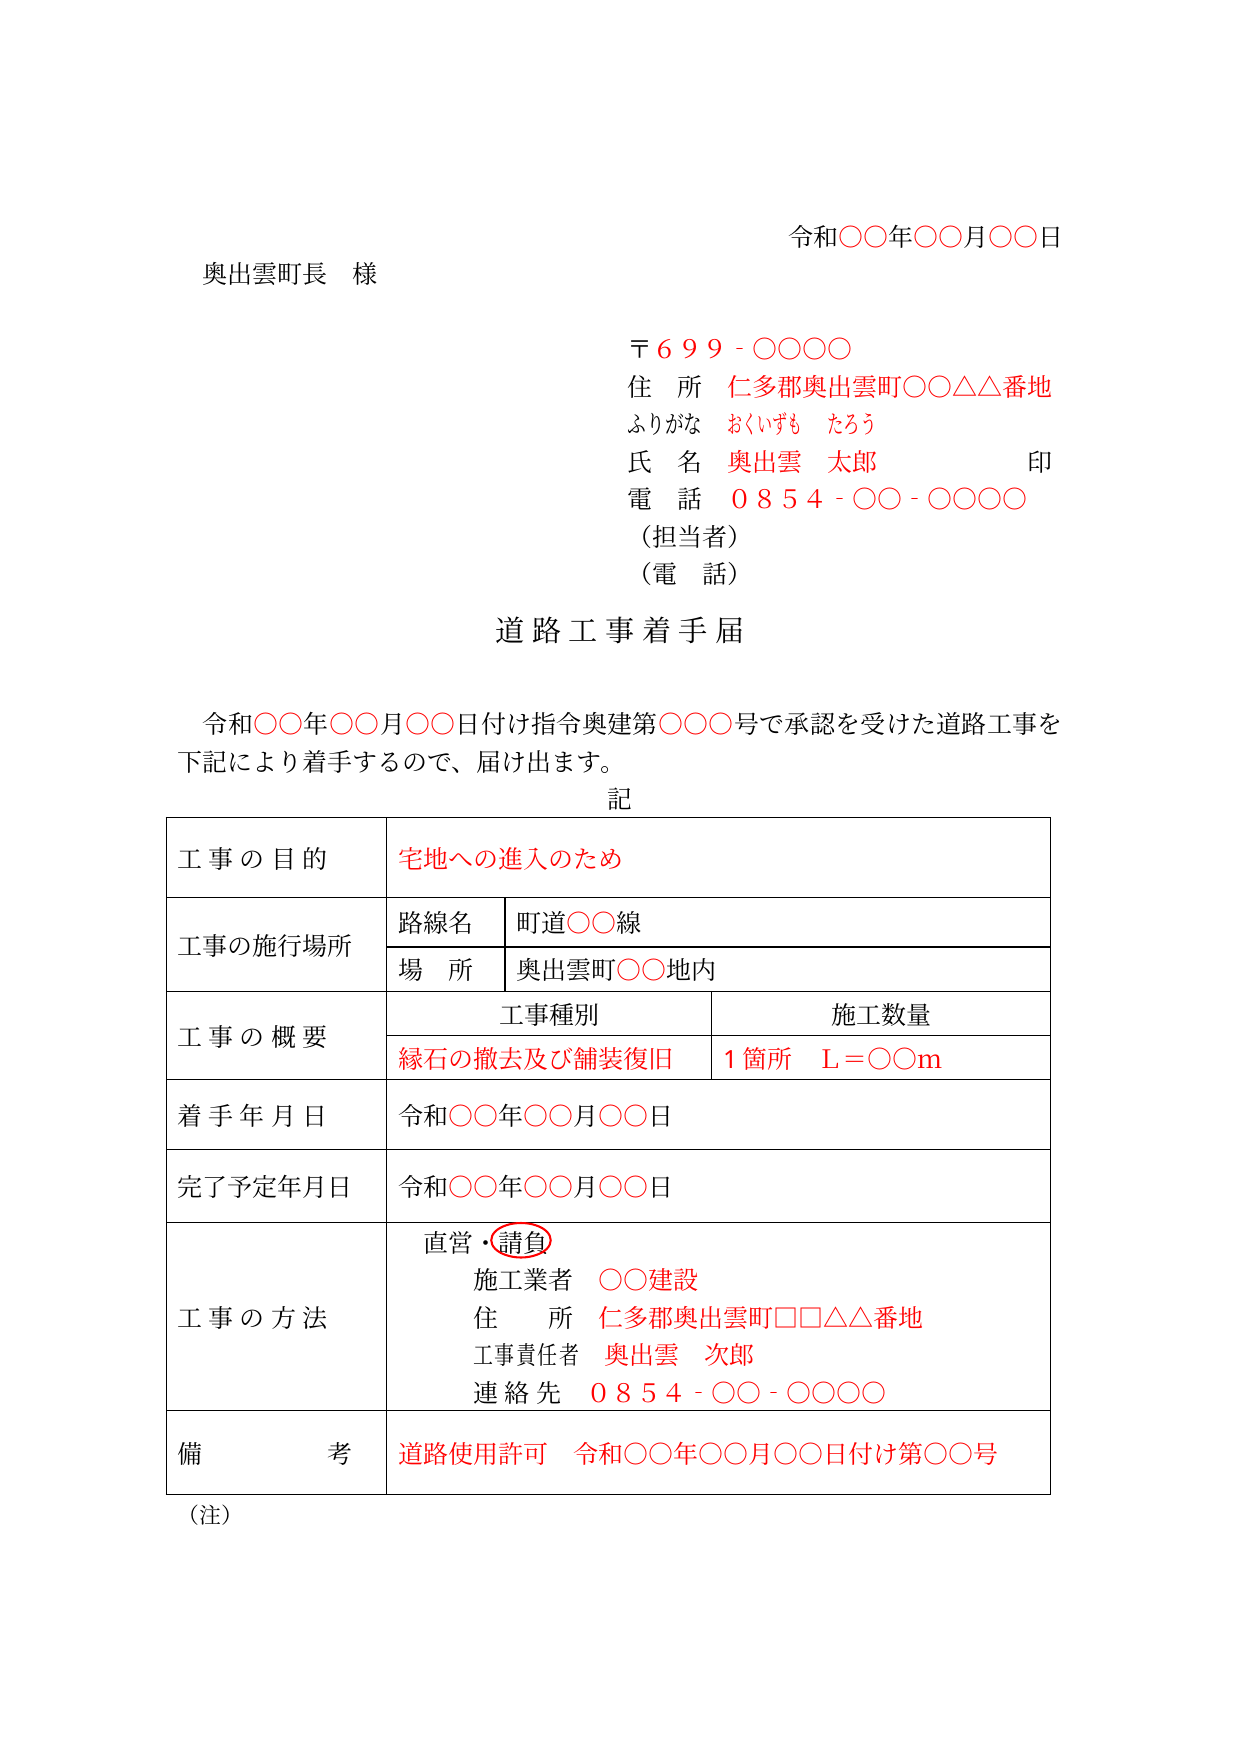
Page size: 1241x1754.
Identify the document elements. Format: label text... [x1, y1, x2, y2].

table_header 宅地への進入のため [387, 818, 1050, 897]
text （注） [177, 1495, 1063, 1533]
text 道 路 工 事 着 手 届 [177, 592, 1063, 667]
table_cell 着手年月日 [167, 1080, 386, 1148]
table_cell 場 所 [387, 948, 504, 991]
text ふりがな おくいずも たろう [177, 404, 1063, 442]
table_cell 奥出雲町○○地内 [506, 948, 1050, 991]
table_cell 備 考 [167, 1411, 386, 1494]
text 奥出雲町長 様 [177, 254, 1063, 292]
text 令和○○年○○月○○日 [177, 217, 1063, 254]
table_cell 工事種別 [387, 992, 711, 1035]
text 記 [177, 779, 1063, 817]
table_header 工事の目的 [167, 818, 386, 897]
table_cell 完了予定年月日 [167, 1150, 386, 1222]
text （担当者） [177, 517, 1063, 554]
text 電 話 ０８５４‐○○‐○○○○ [177, 479, 1063, 517]
table_cell 町道○○線 [506, 898, 1050, 946]
table_cell 1箇所 Ｌ＝○○ｍ [712, 1036, 1050, 1079]
table_cell 工事の概要 [167, 992, 386, 1079]
text 氏 名 奥出雲 太郎 印 [177, 442, 1063, 479]
text 令和○○年○○月○○日付け指令奥建第○○○号で承認を受けた道路工事を下記により着手するので、届け出ます。 [177, 704, 1063, 779]
table_cell 縁石の撤去及び舗装復旧 [387, 1036, 711, 1079]
table_cell 道路使用許可 令和○○年○○月○○日付け第○○号 [387, 1411, 1050, 1494]
table_cell 令和○○年○○月○○日 [387, 1080, 1050, 1148]
table_cell 施工数量 [712, 992, 1050, 1035]
table_cell 令和○○年○○月○○日 [387, 1150, 1050, 1222]
text 〒６９９‐○○○○ [177, 329, 1063, 367]
table_cell 工事の施行場所 [167, 898, 386, 991]
table_cell 路線名 [387, 898, 504, 946]
table_cell 工事の方法 [167, 1223, 386, 1410]
table_cell 直営・請負 施工業者 ○○建設 住 所 仁多郡奥出雲町□□△△番地 工事責任者 奥出雲 次郎 連 絡 先 ０８５４‐○○‐○○○○ [387, 1223, 1050, 1410]
text （電 話） [177, 554, 1063, 592]
text 住 所 仁多郡奥出雲町○○△△番地 [177, 367, 1063, 404]
